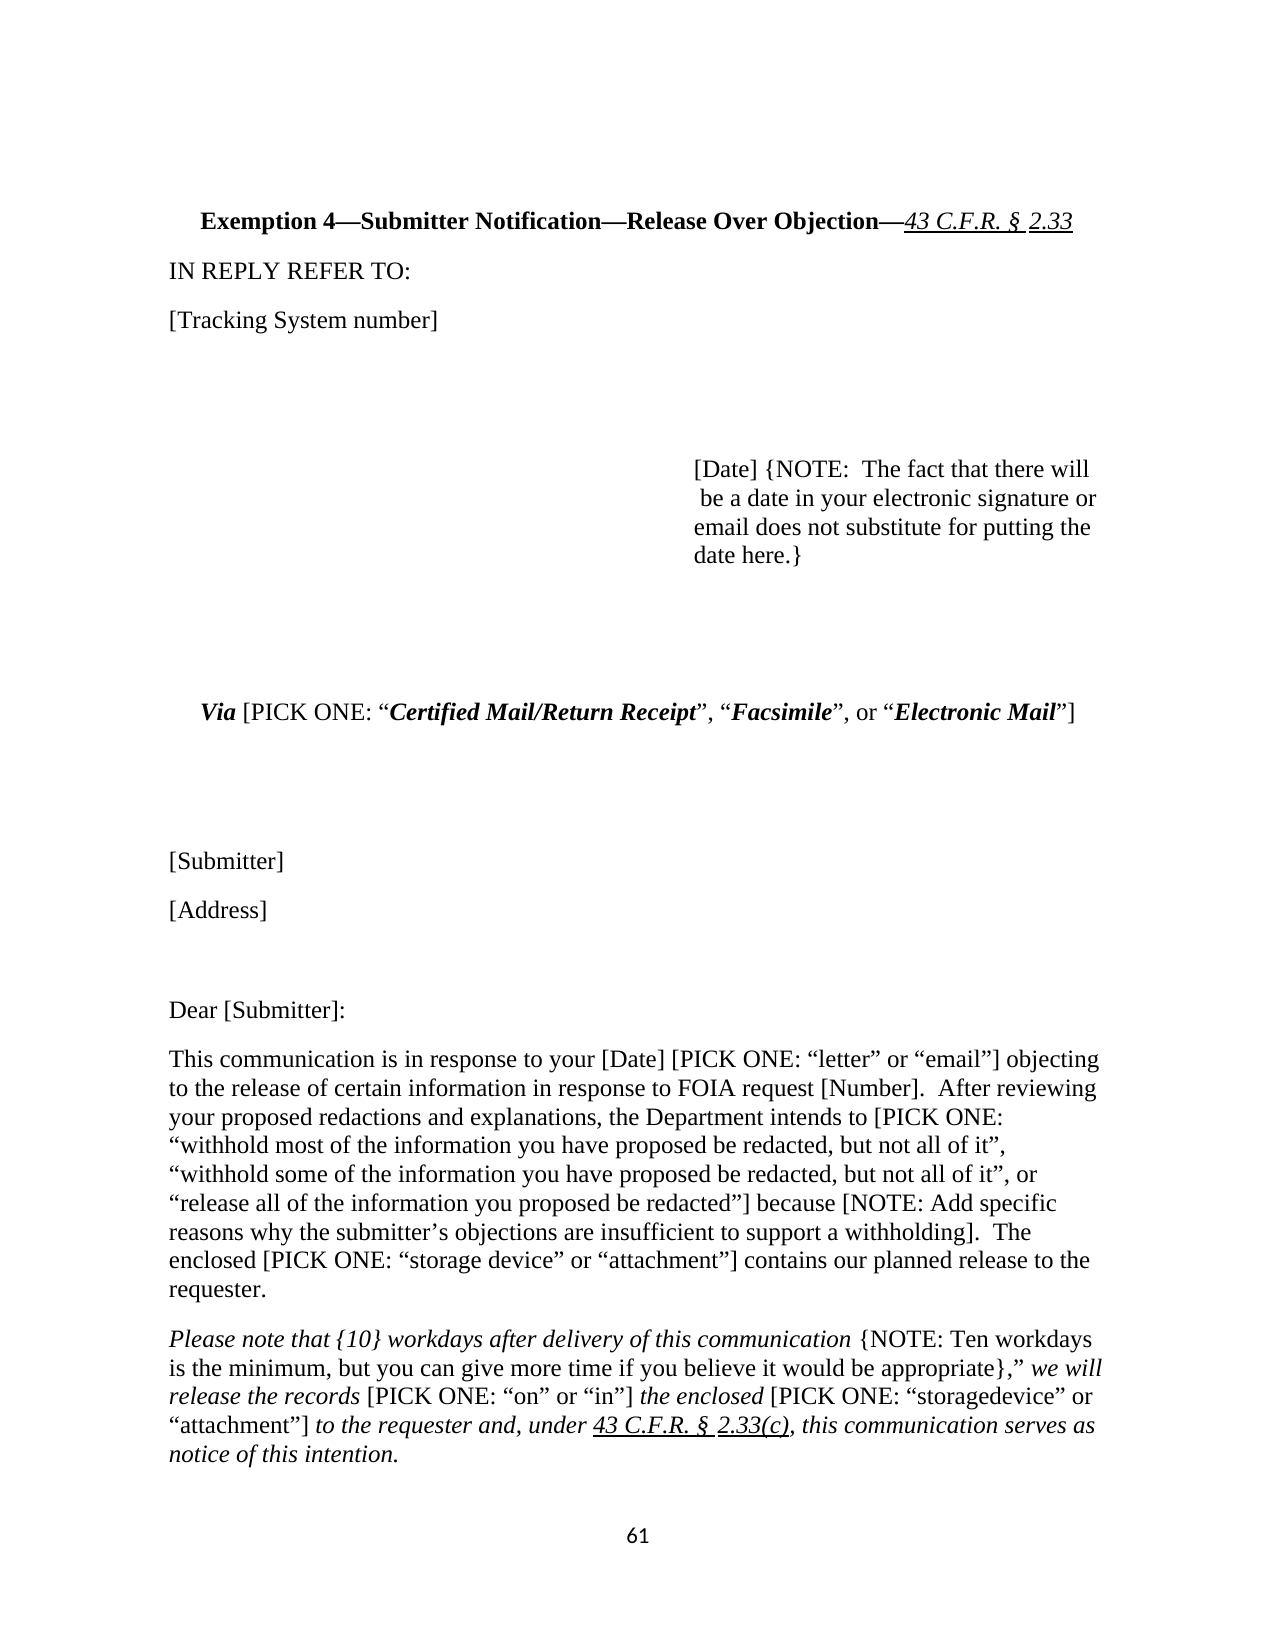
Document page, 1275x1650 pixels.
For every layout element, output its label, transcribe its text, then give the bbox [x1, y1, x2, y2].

text Please note that {10} workdays after delivery of this communication {NOTE: Ten workdays is the minimum, but you can give more time if you believe it would be appropriate},” we will release the records [PICK ONE: “on” or “in”] the enclosed [PICK ONE: “storagedevice” or “attachment”] to the requester and, under 43 C.F.R. § 2.33(c), this communication serves as notice of this intention. [169, 1324, 1106, 1468]
text [Submitter] [169, 846, 1106, 875]
text [Date] {NOTE: The fact that there will [169, 454, 1106, 483]
text [Tracking System number] [169, 306, 1106, 334]
text date here.} [169, 541, 1106, 569]
text IN REPLY REFER TO: [169, 256, 1106, 285]
text email does not substitute for putting the [169, 512, 1106, 541]
text Dear [Submitter]: [169, 995, 1106, 1023]
text This communication is in response to your [Date] [PICK ONE: “letter” or “email”] objecting to the release of certain information in response to FOIA request [Number]. After reviewing your proposed redactions and explanations, the Department intends to [PICK ONE: “withhold most of the information you have proposed be redacted, but not all of it”, “withhold some of the information you have proposed be redacted, but not all of it”, or “release all of the information you proposed be redacted”] because [NOTE: Add specific reasons why the submitter’s objections are insufficient to support a withholding]. The enclosed [PICK ONE: “storage device” or “attachment”] contains our planned release to the requester. [169, 1044, 1106, 1303]
subtitle Exemption 4—Submitter Notification—Release Over Objection—43 C.F.R. § 2.33 [169, 206, 1106, 235]
text [Address] [169, 896, 1106, 924]
text Via [PICK ONE: “Certified Mail/Return Receipt”, “Facsimile”, or “Electronic Mail”] [169, 697, 1106, 726]
text be a date in your electronic signature or [169, 483, 1106, 512]
